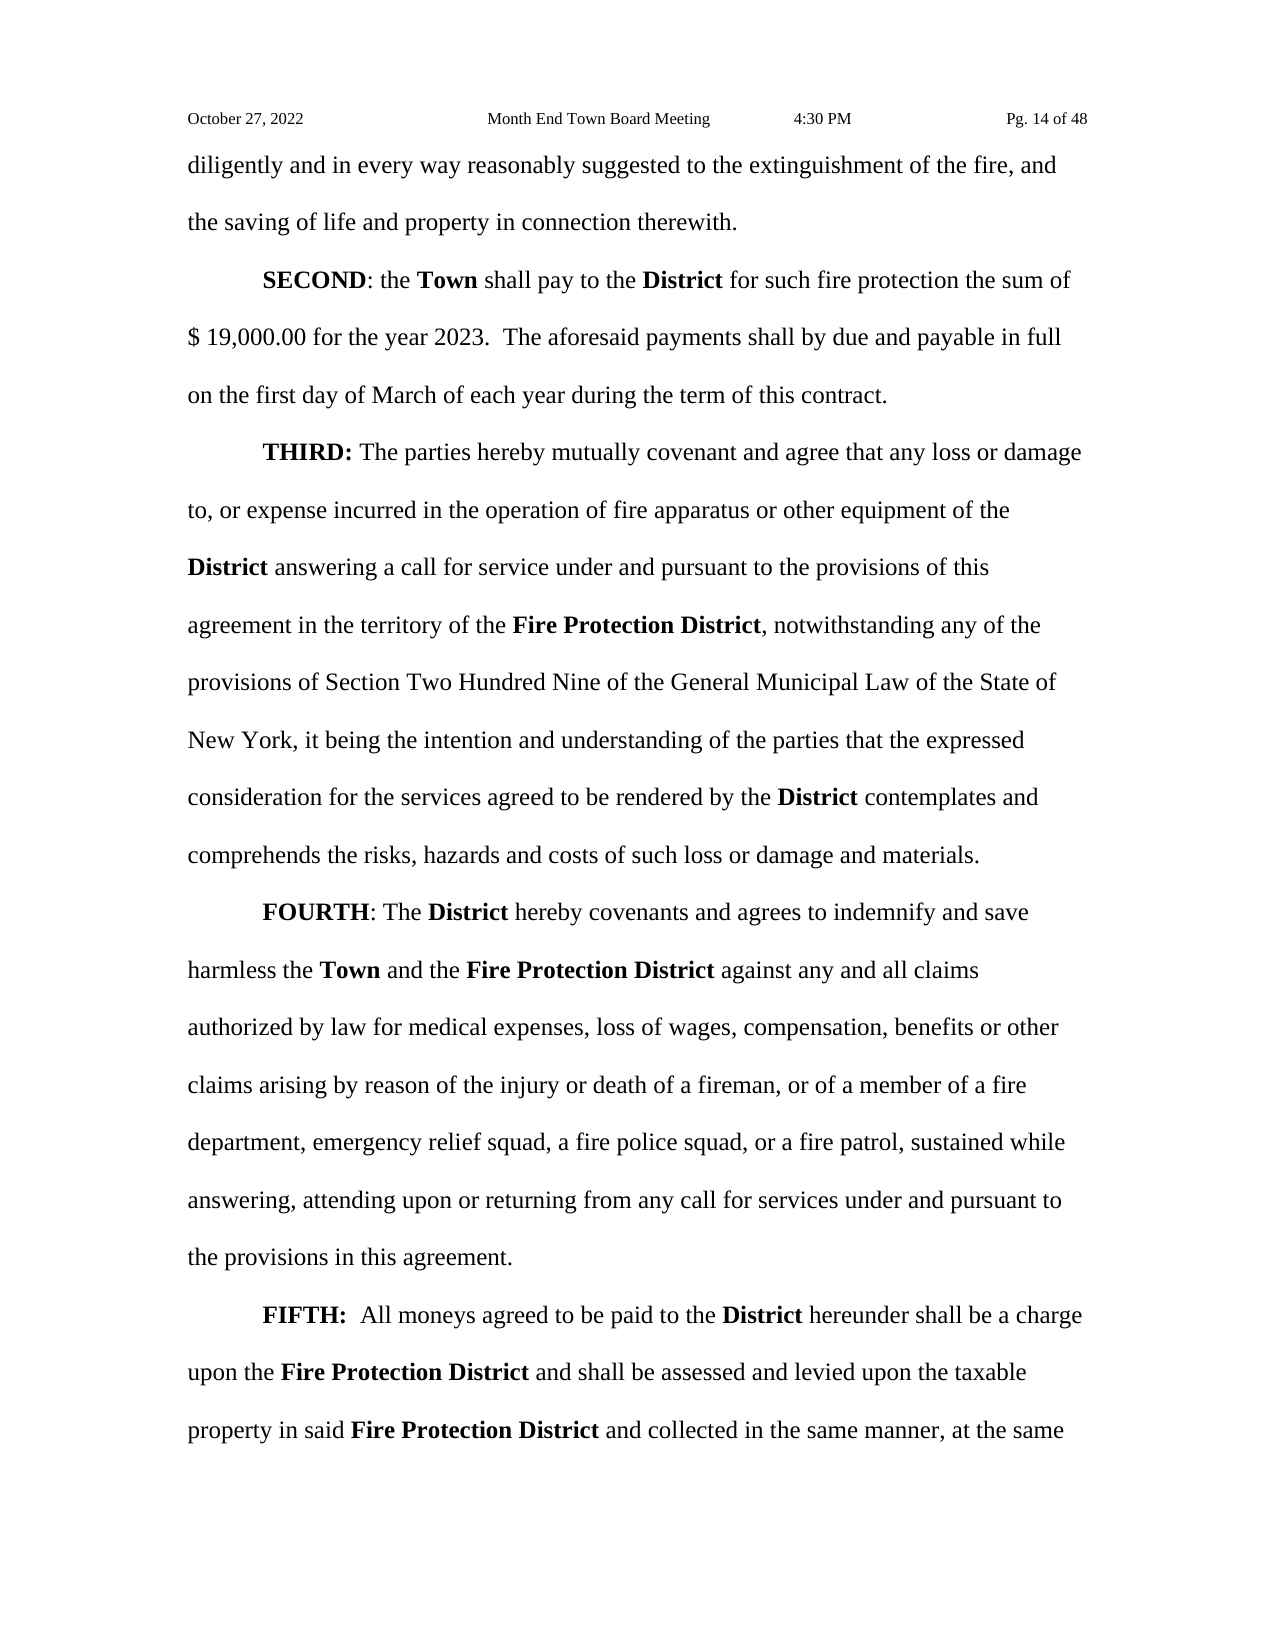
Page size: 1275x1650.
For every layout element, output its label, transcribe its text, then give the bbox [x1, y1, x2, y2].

text SECOND: the Town shall pay to the District for such fire protection the sum of $ 19,000.00 for the year 2023. The aforesaid payments shall by due and payable in full on the first day of March of each year during the term of this contract. [187, 265, 1087, 409]
text upon the Fire Protection District and shall be assessed and levied upon the taxable property in said Fire Protection District and collected in the same manner, at the same [187, 1357, 1087, 1444]
text THIRD: The parties hereby mutually covenant and agree that any loss or damage [187, 437, 1087, 466]
text FOURTH: The District hereby covenants and agrees to indemnify and save [187, 897, 1087, 926]
text to, or expense incurred in the operation of fire apparatus or other equipment of the District answering a call for service under and pursuant to the provisions of this agreement in the territory of the Fire Protection District, notwithstanding any of the provisions of Section Two Hundred Nine of the General Municipal Law of the State of New York, it being the intention and understanding of the parties that the expressed [187, 495, 1087, 754]
text FIFTH: All moneys agreed to be paid to the District hereunder shall be a charge [187, 1300, 1087, 1329]
text harmless the Town and the Fire Protection District against any and all claims authorized by law for medical expenses, loss of wages, compensation, benefits or other claims arising by reason of the injury or death of a fireman, or of a member of a fire department, emergency relief squad, a fire police squad, or a fire patrol, sustained while answering, attending upon or returning from any call for services under and pursuant to the provisions in this agreement. [187, 955, 1087, 1271]
text comprehends the risks, hazards and costs of such loss or damage and materials. [187, 840, 1087, 869]
text consideration for the services agreed to be rendered by the District contemplates and [187, 782, 1087, 811]
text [187, 150, 1087, 236]
